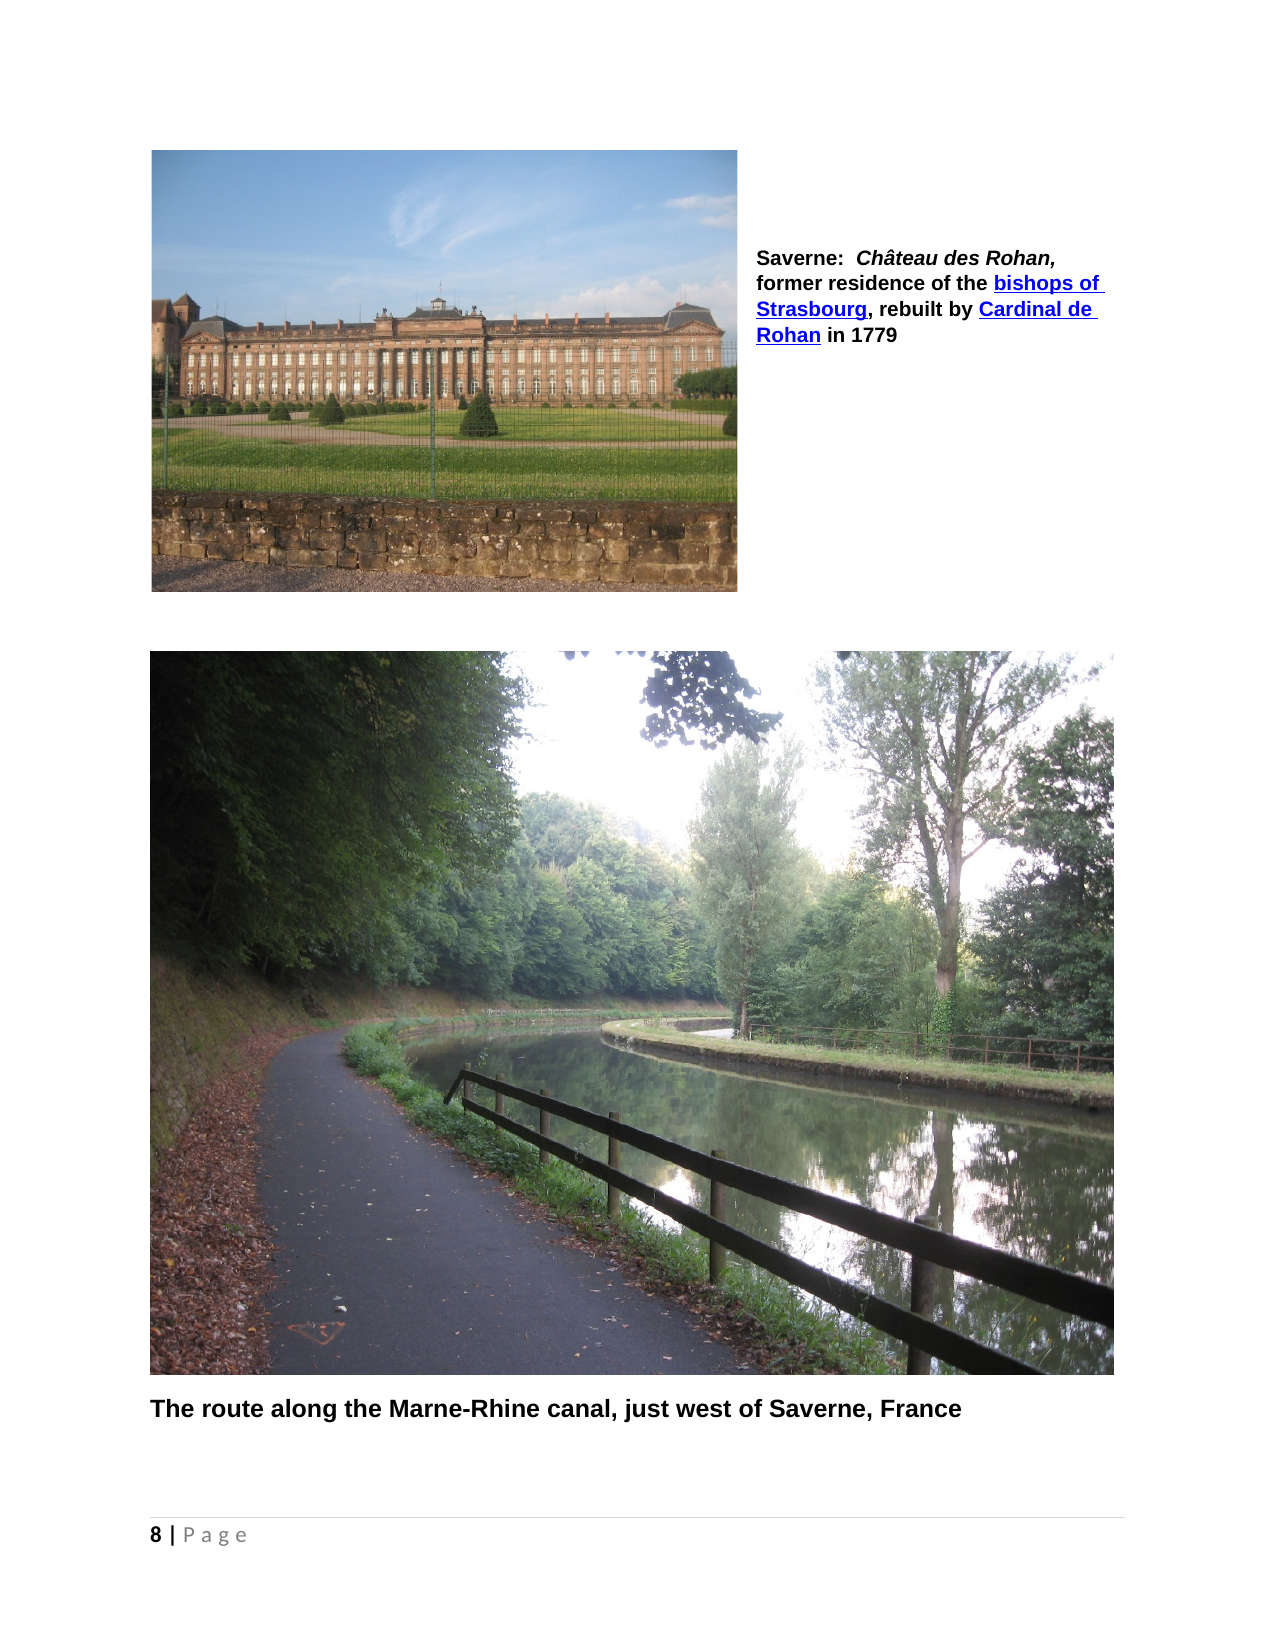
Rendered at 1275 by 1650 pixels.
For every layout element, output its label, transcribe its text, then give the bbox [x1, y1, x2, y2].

picture [150, 651, 1114, 1375]
picture [150, 150, 738, 590]
text Saverne: Château des Rohan, former residence of the bishops of Strasbourg, rebuilt by Cardinal de Rohan in 1779 [738, 245, 1125, 347]
text The route along the Marne-Rhine canal, just west of Saverne, France [150, 1394, 1125, 1423]
